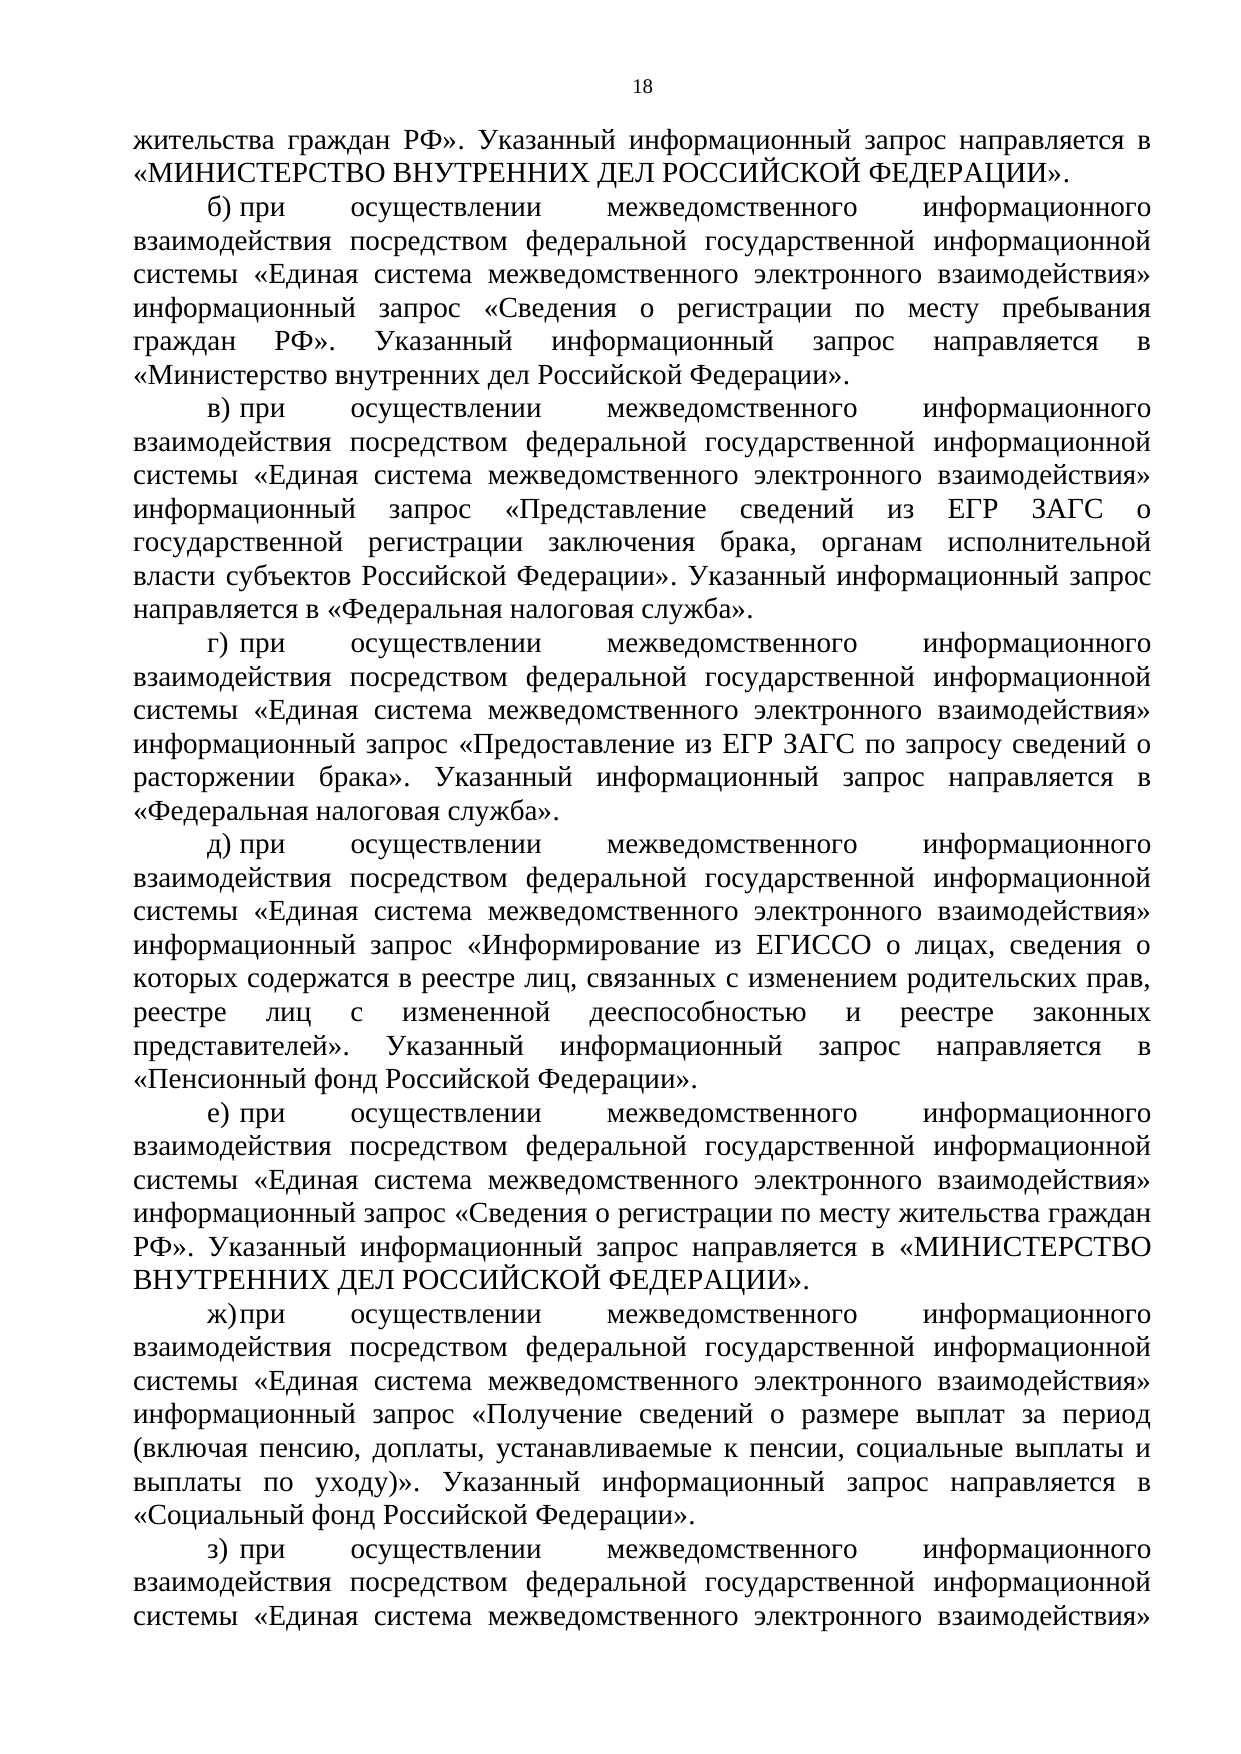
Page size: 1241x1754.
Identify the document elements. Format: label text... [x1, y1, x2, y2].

list при осуществлении межведомственного информационного взаимодействия посредством федеральной государственной информационной системы «Единая система межведомственного электронного взаимодействия» информационный запрос «Информирование из ЕГИССО о лицах, сведения о которых содержатся в реестре лиц, связанных с изменением родительских прав, реестре лиц с измененной дееспособностью и реестре законных представителей». Указанный информационный запрос направляется в «Пенсионный фонд Российской Федерации». [133, 826, 1152, 1095]
list при осуществлении межведомственного информационного взаимодействия посредством федеральной государственной информационной системы «Единая система межведомственного электронного взаимодействия» информационный запрос «Представление сведений из ЕГР ЗАГС о государственной регистрации заключения брака, органам исполнительной власти субъектов Российской Федерации». Указанный информационный запрос направляется в «Федеральная налоговая служба». [133, 390, 1152, 625]
list при осуществлении межведомственного информационного взаимодействия посредством федеральной государственной информационной системы «Единая система межведомственного электронного взаимодействия» информационный запрос «Сведения о регистрации по месту жительства граждан РФ». Указанный информационный запрос направляется в «МИНИСТЕРСТВО ВНУТРЕННИХ ДЕЛ РОССИЙСКОЙ ФЕДЕРАЦИИ». [133, 1095, 1152, 1296]
list при осуществлении межведомственного информационного взаимодействия посредством федеральной государственной информационной системы «Единая система межведомственного электронного взаимодействия» информационный запрос «Сведения о регистрации по месту пребывания граждан РФ». Указанный информационный запрос направляется в «Министерство внутренних дел Российской Федерации». [133, 189, 1152, 390]
list при осуществлении межведомственного информационного взаимодействия посредством федеральной государственной информационной системы «Единая система межведомственного электронного взаимодействия» информационный запрос «Предоставление из ЕГР ЗАГС по запросу сведений о расторжении брака». Указанный информационный запрос направляется в «Федеральная налоговая служба». [133, 625, 1152, 826]
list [133, 1531, 1152, 1631]
list при осуществлении межведомственного информационного взаимодействия посредством федеральной государственной информационной системы «Единая система межведомственного электронного взаимодействия» информационный запрос «Получение сведений о размере выплат за период (включая пенсию, доплаты, устанавливаемые к пенсии, социальные выплаты и выплаты по уходу)». Указанный информационный запрос направляется в «Социальный фонд Российской Федерации». [133, 1296, 1152, 1531]
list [133, 122, 1152, 189]
